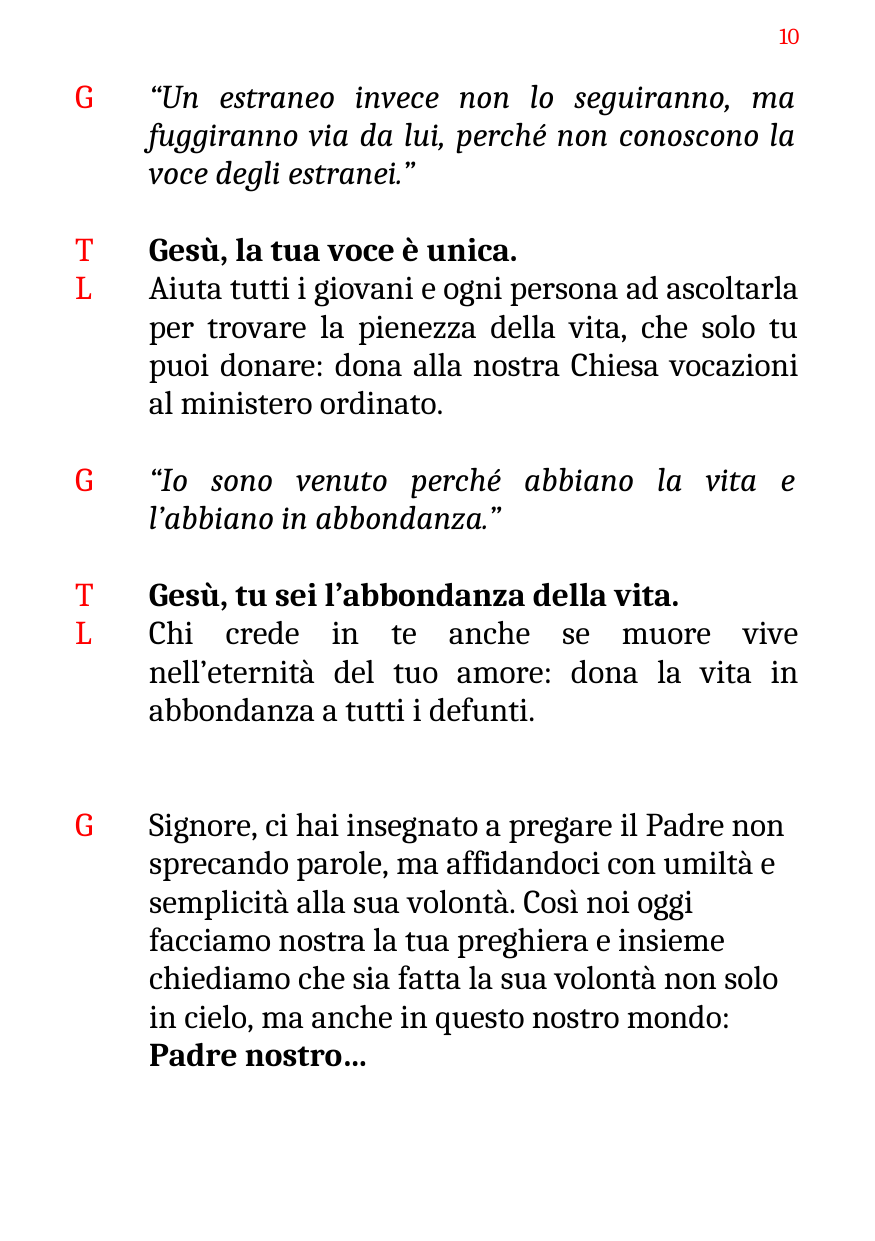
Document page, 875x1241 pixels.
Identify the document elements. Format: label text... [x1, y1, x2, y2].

text G “Un estraneo invece non lo seguiranno, ma fuggiranno via da lui, perché non conoscono la voce degli estranei.” [75, 78, 799, 193]
text G “Io sono venuto perché abbiano la vita e l’abbiano in abbondanza.” [75, 461, 799, 538]
text L Aiuta tutti i giovani e ogni persona ad ascoltarla per trovare la pienezza della vita, che solo tu puoi donare: dona alla nostra Chiesa vocazioni al ministero ordinato. [75, 270, 799, 423]
text T Gesù, tu sei l’abbondanza della vita. [75, 576, 799, 615]
text G Signore, ci hai insegnato a pregare il Padre non sprecando parole, ma affidandoci con umiltà e semplicità alla sua volontà. Così noi oggi facciamo nostra la tua preghiera e insieme chiediamo che sia fatta la sua volontà non solo in cielo, ma anche in questo nostro mondo: [75, 806, 799, 1036]
text Padre nostro… [75, 1036, 799, 1075]
text L Chi crede in te anche se muore vive nell’eternità del tuo amore: dona la vita in abbondanza a tutti i defunti. [75, 615, 799, 730]
text T Gesù, la tua voce è unica. [75, 231, 799, 270]
